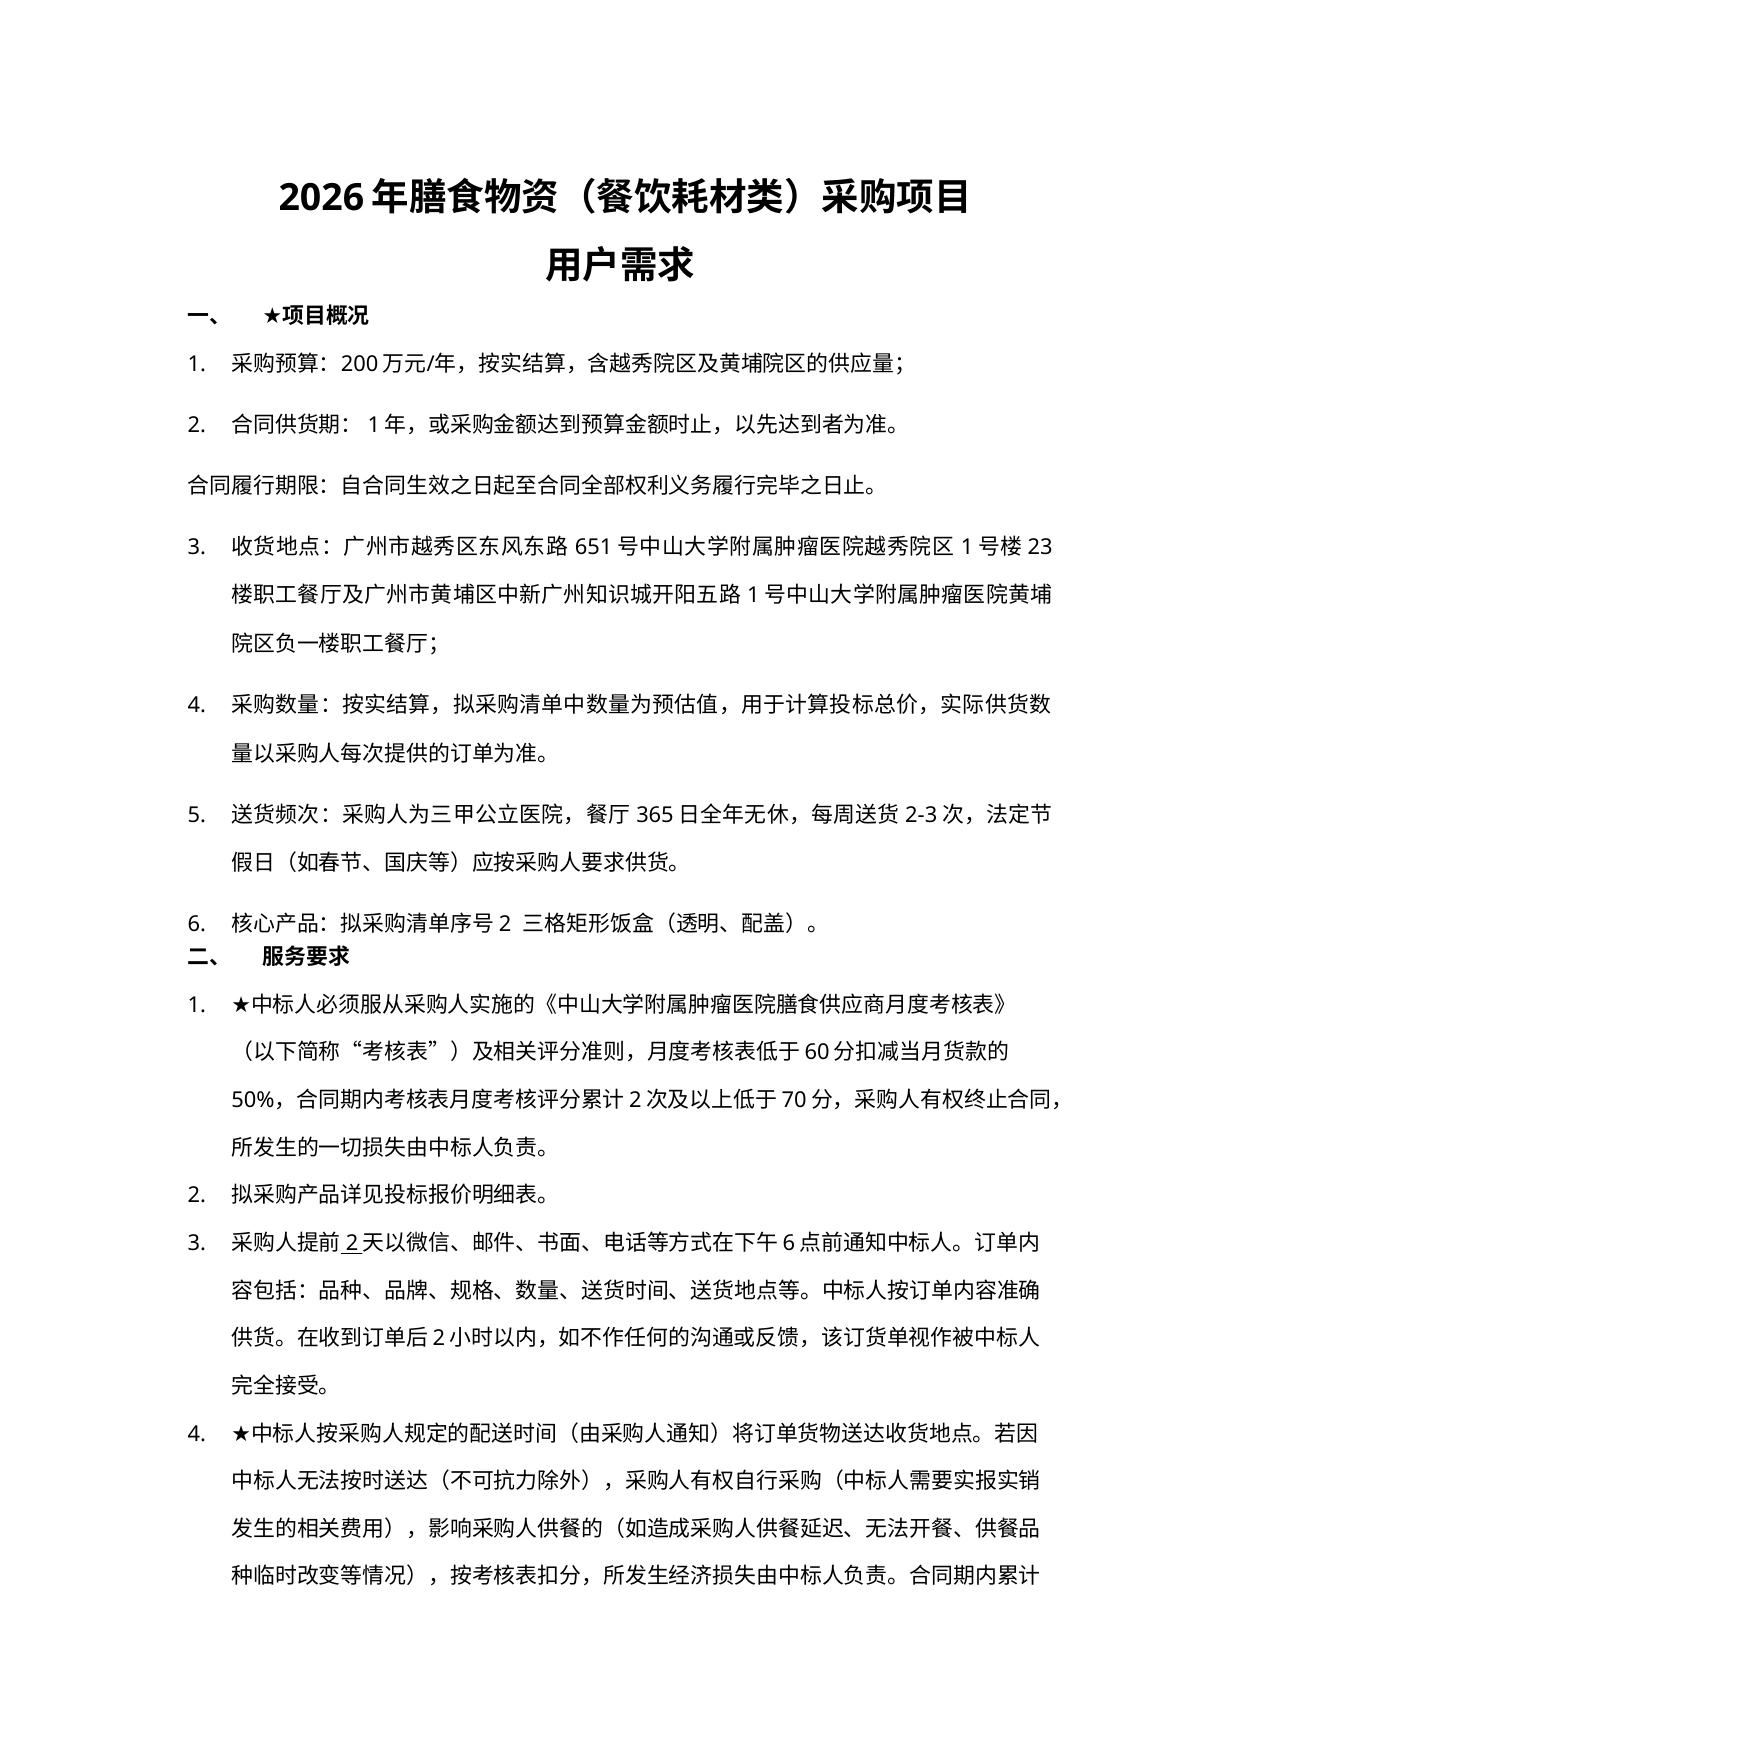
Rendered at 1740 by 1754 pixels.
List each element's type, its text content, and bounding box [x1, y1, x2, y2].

list 核心产品：拟采购清单序号 2 三格矩形饭盒（透明、配盖）。 [187, 906, 1053, 938]
list 采购数量：按实结算，拟采购清单中数量为预估值，用于计算投标总价，实际供货数量以采购人每次提供的订单为准。 [187, 687, 1053, 768]
text 2026年膳食物资（餐饮耗材类）采购项目 [187, 162, 1053, 227]
list 收货地点：广州市越秀区东风东路651号中山大学附属肿瘤医院越秀院区1号楼23楼职工餐厅及广州市黄埔区中新广州知识城开阳五路1号中山大学附属肿瘤医院黄埔院区负一楼职工餐厅； [187, 528, 1053, 658]
list 送货频次：采购人为三甲公立医院，餐厅365日全年无休，每周送货2-3次，法定节假日（如春节、国庆等）应按采购人要求供货。 [187, 796, 1053, 877]
list ★项目概况 [187, 297, 1053, 330]
text 合同履行期限：自合同生效之日起至合同全部权利义务履行完毕之日止。 [187, 467, 1053, 500]
list ★中标人必须服从采购人实施的《中山大学附属肿瘤医院膳食供应商月度考核表》（以下简称“考核表”）及相关评分准则，月度考核表低于60分扣减当月货款的50%，合同期内考核表月度考核评分累计2次及以上低于70分，采购人有权终止合同，所发生的一切损失由中标人负责。 [187, 987, 1053, 1161]
list 采购预算：200万元/年，按实结算，含越秀院区及黄埔院区的供应量； [187, 346, 1053, 378]
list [187, 1416, 1053, 1590]
list 拟采购产品详见投标报价明细表。 [187, 1177, 1053, 1209]
text 用户需求 [187, 235, 1053, 289]
list 采购人提前 2天以微信、邮件、书面、电话等方式在下午6点前通知中标人。订单内容包括：品种、品牌、规格、数量、送货时间、送货地点等。中标人按订单内容准确供货。在收到订单后2小时以内，如不作任何的沟通或反馈，该订货单视作被中标人完全接受。 [187, 1225, 1053, 1400]
list 服务要求 [187, 938, 1053, 971]
list 合同供货期： 1年，或采购金额达到预算金额时止，以先达到者为准。 [187, 407, 1053, 439]
